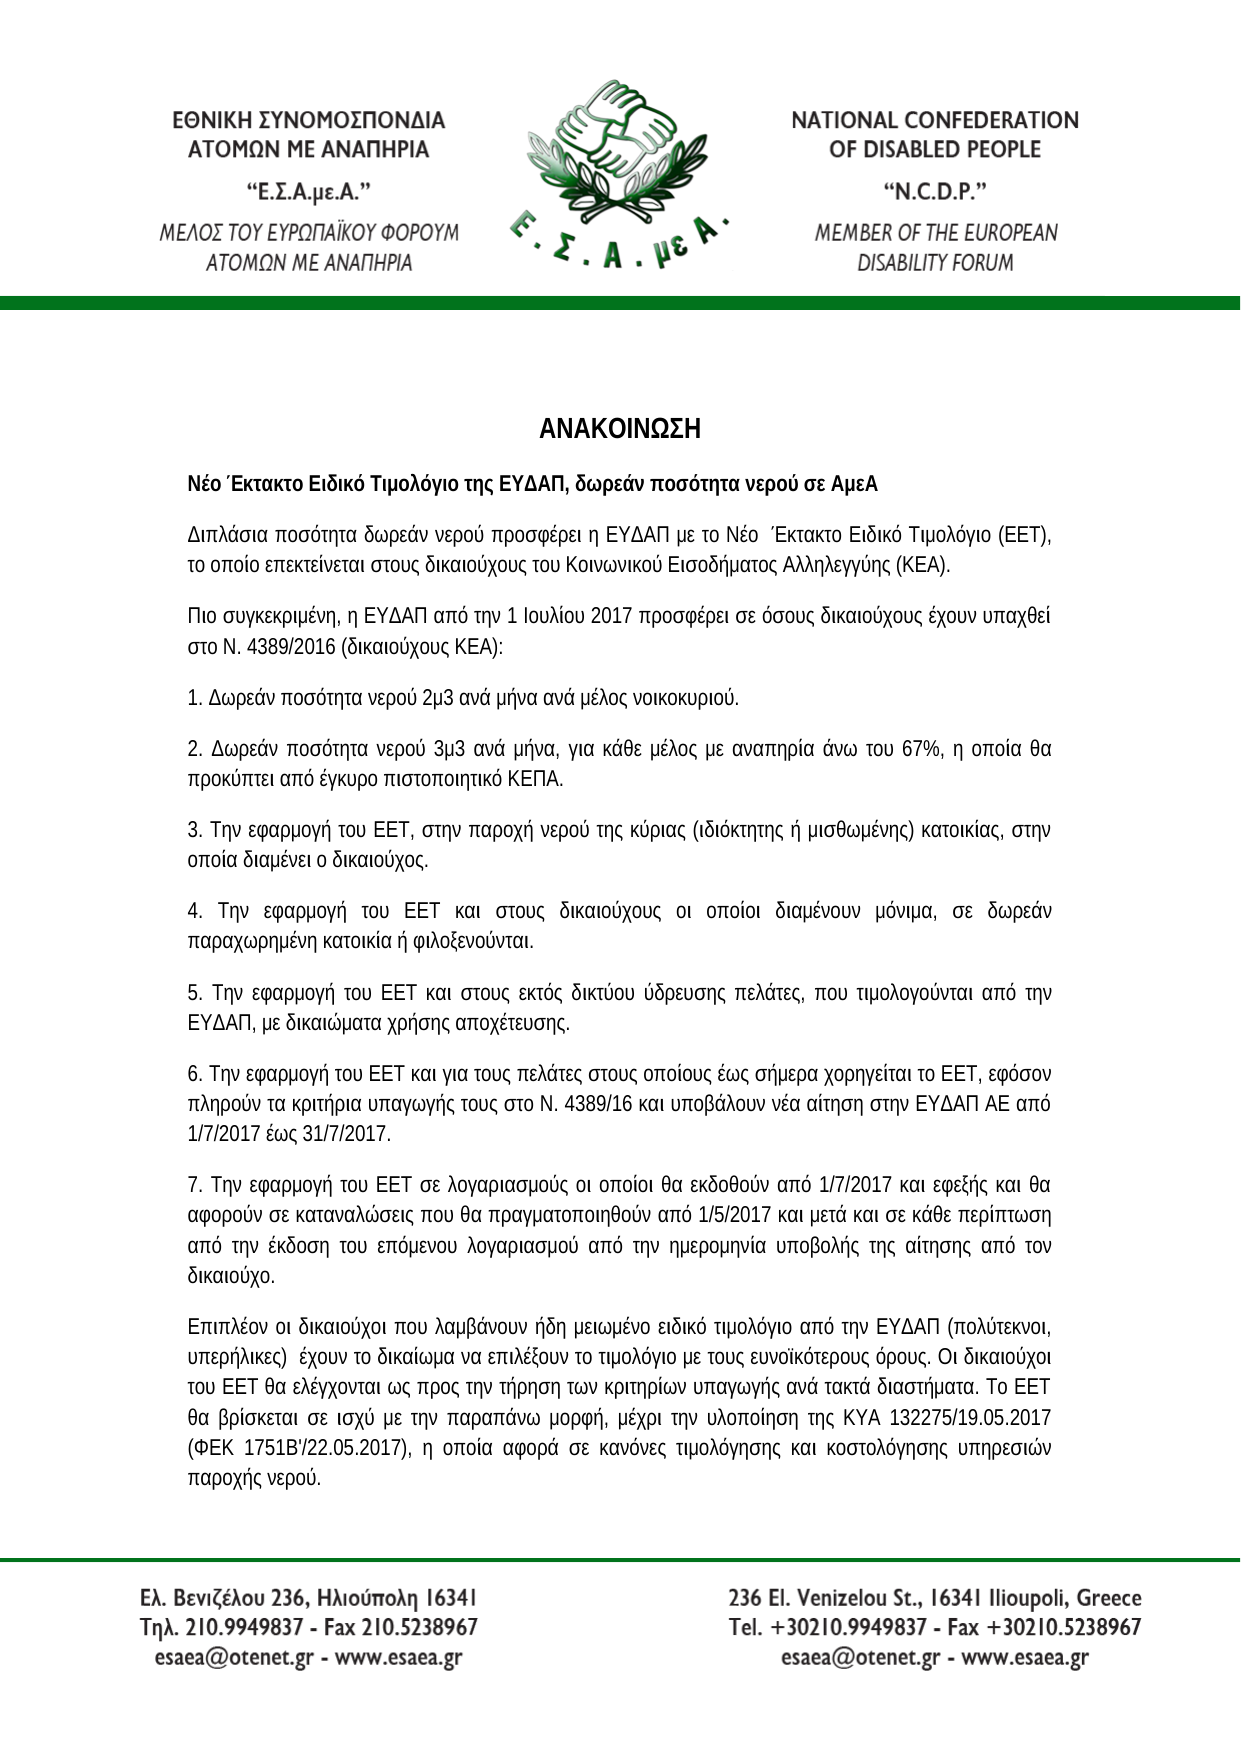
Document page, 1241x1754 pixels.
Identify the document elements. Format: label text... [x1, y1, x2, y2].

text ΑΝΑΚΟΙΝΩΣΗ [187, 411, 1053, 444]
text 4. Την εφαρμογή του ΕΕΤ και στους δικαιούχους οι οποίοι διαμένουν μόνιμα, σε δωρεάν παραχωρημένη κατοικία ή φιλοξενούνται. [187, 897, 1053, 954]
text Διπλάσια ποσότητα δωρεάν νερού προσφέρει η ΕΥΔΑΠ με το Νέο Έκτακτο Ειδικό Τιμολόγιο (ΕΕΤ), το οποίο επεκτείνεται στους δικαιούχους του Κοινωνικού Εισοδήματος Αλληλεγγύης (ΚΕΑ). [187, 521, 1053, 578]
text 7. Την εφαρμογή του ΕΕΤ σε λογαριασμούς οι οποίοι θα εκδοθούν από 1/7/2017 και εφεξής και θα αφορούν σε καταναλώσεις που θα πραγματοποιηθούν από 1/5/2017 και μετά και σε κάθε περίπτωση από την έκδοση του επόμενου λογαριασμού από την ημερομηνία υποβολής της αίτησης από τον δικαιούχο. [187, 1171, 1053, 1288]
text 2. Δωρεάν ποσότητα νερού 3μ3 ανά μήνα, για κάθε μέλος με αναπηρία άνω του 67%, η οποία θα προκύπτει από έγκυρο πιστοποιητικό ΚΕΠΑ. [187, 735, 1053, 791]
text Νέο Έκτακτο Ειδικό Τιμολόγιο της ΕΥΔΑΠ, δωρεάν ποσότητα νερού σε ΑμεΑ [187, 470, 1053, 496]
text Επιπλέον οι δικαιούχοι που λαμβάνουν ήδη μειωμένο ειδικό τιμολόγιο από την ΕΥΔΑΠ (πολύτεκνοι, υπερήλικες) έχουν το δικαίωμα να επιλέξουν το τιμολόγιο με τους ευνοϊκότερους όρους. Οι δικαιούχοι του ΕΕΤ θα ελέγχονται ως προς την τήρηση των κριτηρίων υπαγωγής ανά τακτά διαστήματα. Το ΕΕΤ θα βρίσκεται σε ισχύ με την παραπάνω μορφή, μέχρι την υλοποίηση της ΚΥΑ 132275/19.05.2017 (ΦΕΚ 1751Β'/22.05.2017), η οποία αφορά σε κανόνες τιμολόγησης και κοστολόγησης υπηρεσιών παροχής νερού. [187, 1313, 1053, 1490]
text 5. Την εφαρμογή του ΕΕΤ και στους εκτός δικτύου ύδρευσης πελάτες, που τιμολογούνται από την ΕΥΔΑΠ, με δικαιώματα χρήσης αποχέτευσης. [187, 978, 1053, 1035]
picture [0, 1558, 1241, 1681]
text Πιο συγκεκριμένη, η ΕΥΔΑΠ από την 1 Ιουλίου 2017 προσφέρει σε όσους δικαιούχους έχουν υπαχθεί στο Ν. 4389/2016 (δικαιούχους ΚΕΑ): [187, 602, 1053, 659]
text 3. Την εφαρμογή του ΕΕΤ, στην παροχή νερού της κύριας (ιδιόκτητης ή μισθωμένης) κατοικίας, στην οποία διαμένει ο δικαιούχος. [187, 816, 1053, 872]
text 6. Την εφαρμογή του ΕΕΤ και για τους πελάτες στους οποίους έως σήμερα χορηγείται το ΕΕΤ, εφόσον πληρούν τα κριτήρια υπαγωγής τους στο Ν. 4389/16 και υποβάλουν νέα αίτηση στην ΕΥΔΑΠ ΑΕ από 1/7/2017 έως 31/7/2017. [187, 1060, 1053, 1146]
text 1. Δωρεάν ποσότητα νερού 2μ3 ανά μήνα ανά μέλος νοικοκυριού. [187, 684, 1053, 710]
picture [0, 73, 1241, 310]
